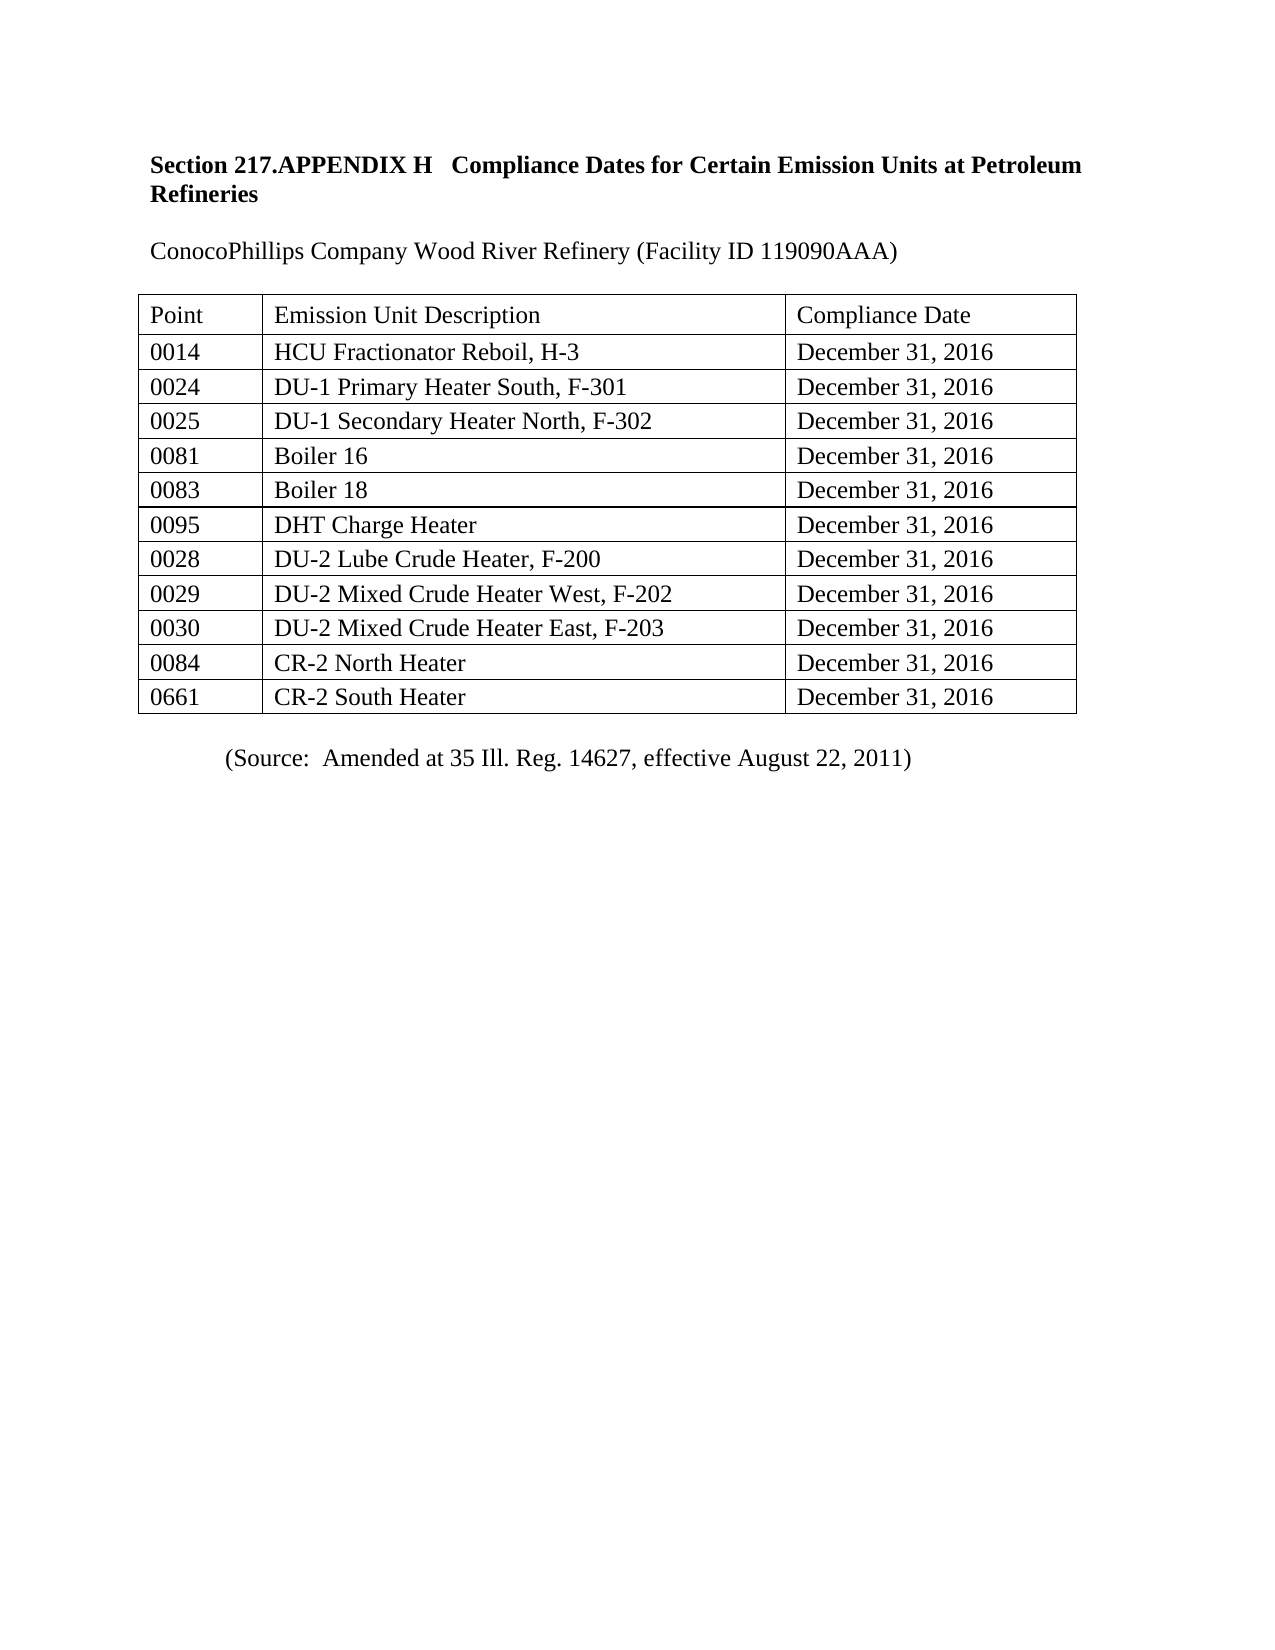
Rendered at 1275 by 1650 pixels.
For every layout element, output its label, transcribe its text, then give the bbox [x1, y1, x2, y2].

table_cell December 31, 2016 [786, 542, 1076, 575]
table_cell December 31, 2016 [786, 370, 1076, 403]
table_cell DU-1 Secondary Heater North, F-302 [263, 404, 785, 437]
table_cell 0028 [139, 542, 262, 575]
table_cell CR-2 North Heater [263, 645, 785, 679]
table_cell 0024 [139, 370, 262, 403]
table_header Compliance Date [786, 295, 1076, 334]
table_cell 0661 [139, 680, 262, 713]
table_cell 0084 [139, 645, 262, 679]
table_cell 0083 [139, 473, 262, 506]
table_cell December 31, 2016 [786, 680, 1076, 713]
table_cell Boiler 16 [263, 439, 785, 472]
table_cell Boiler 18 [263, 473, 785, 506]
table_cell CR-2 South Heater [263, 680, 785, 713]
table_cell December 31, 2016 [786, 335, 1076, 368]
table_header Point [139, 295, 262, 334]
table_cell 0095 [139, 508, 262, 541]
table_cell DU-2 Lube Crude Heater, F-200 [263, 542, 785, 575]
table_cell 0014 [139, 335, 262, 368]
table_cell December 31, 2016 [786, 645, 1076, 679]
table_cell December 31, 2016 [786, 404, 1076, 437]
table_cell DU-2 Mixed Crude Heater East, F-203 [263, 611, 785, 644]
table_cell DHT Charge Heater [263, 508, 785, 541]
table_cell December 31, 2016 [786, 473, 1076, 506]
table_cell HCU Fractionator Reboil, H-3 [263, 335, 785, 368]
table_cell 0081 [139, 439, 262, 472]
table_cell December 31, 2016 [786, 576, 1076, 610]
table_cell DU-2 Mixed Crude Heater West, F-202 [263, 576, 785, 610]
table_cell December 31, 2016 [786, 508, 1076, 541]
table_cell 0030 [139, 611, 262, 644]
table_cell 0025 [139, 404, 262, 437]
table_cell 0029 [139, 576, 262, 610]
table_cell DU-1 Primary Heater South, F-301 [263, 370, 785, 403]
text (Source: Amended at 35 Ill. Reg. 14627, effective August 22, 2011) [225, 743, 1125, 772]
table_header Emission Unit Description [263, 295, 785, 334]
table_cell December 31, 2016 [786, 611, 1076, 644]
text Section 217.APPENDIX H Compliance Dates for Certain Emission Units at Petroleum Refineries [150, 150, 1125, 207]
text Refinery (Facility ID 119090AAA) [150, 236, 1125, 265]
table_cell December 31, 2016 [786, 439, 1076, 472]
